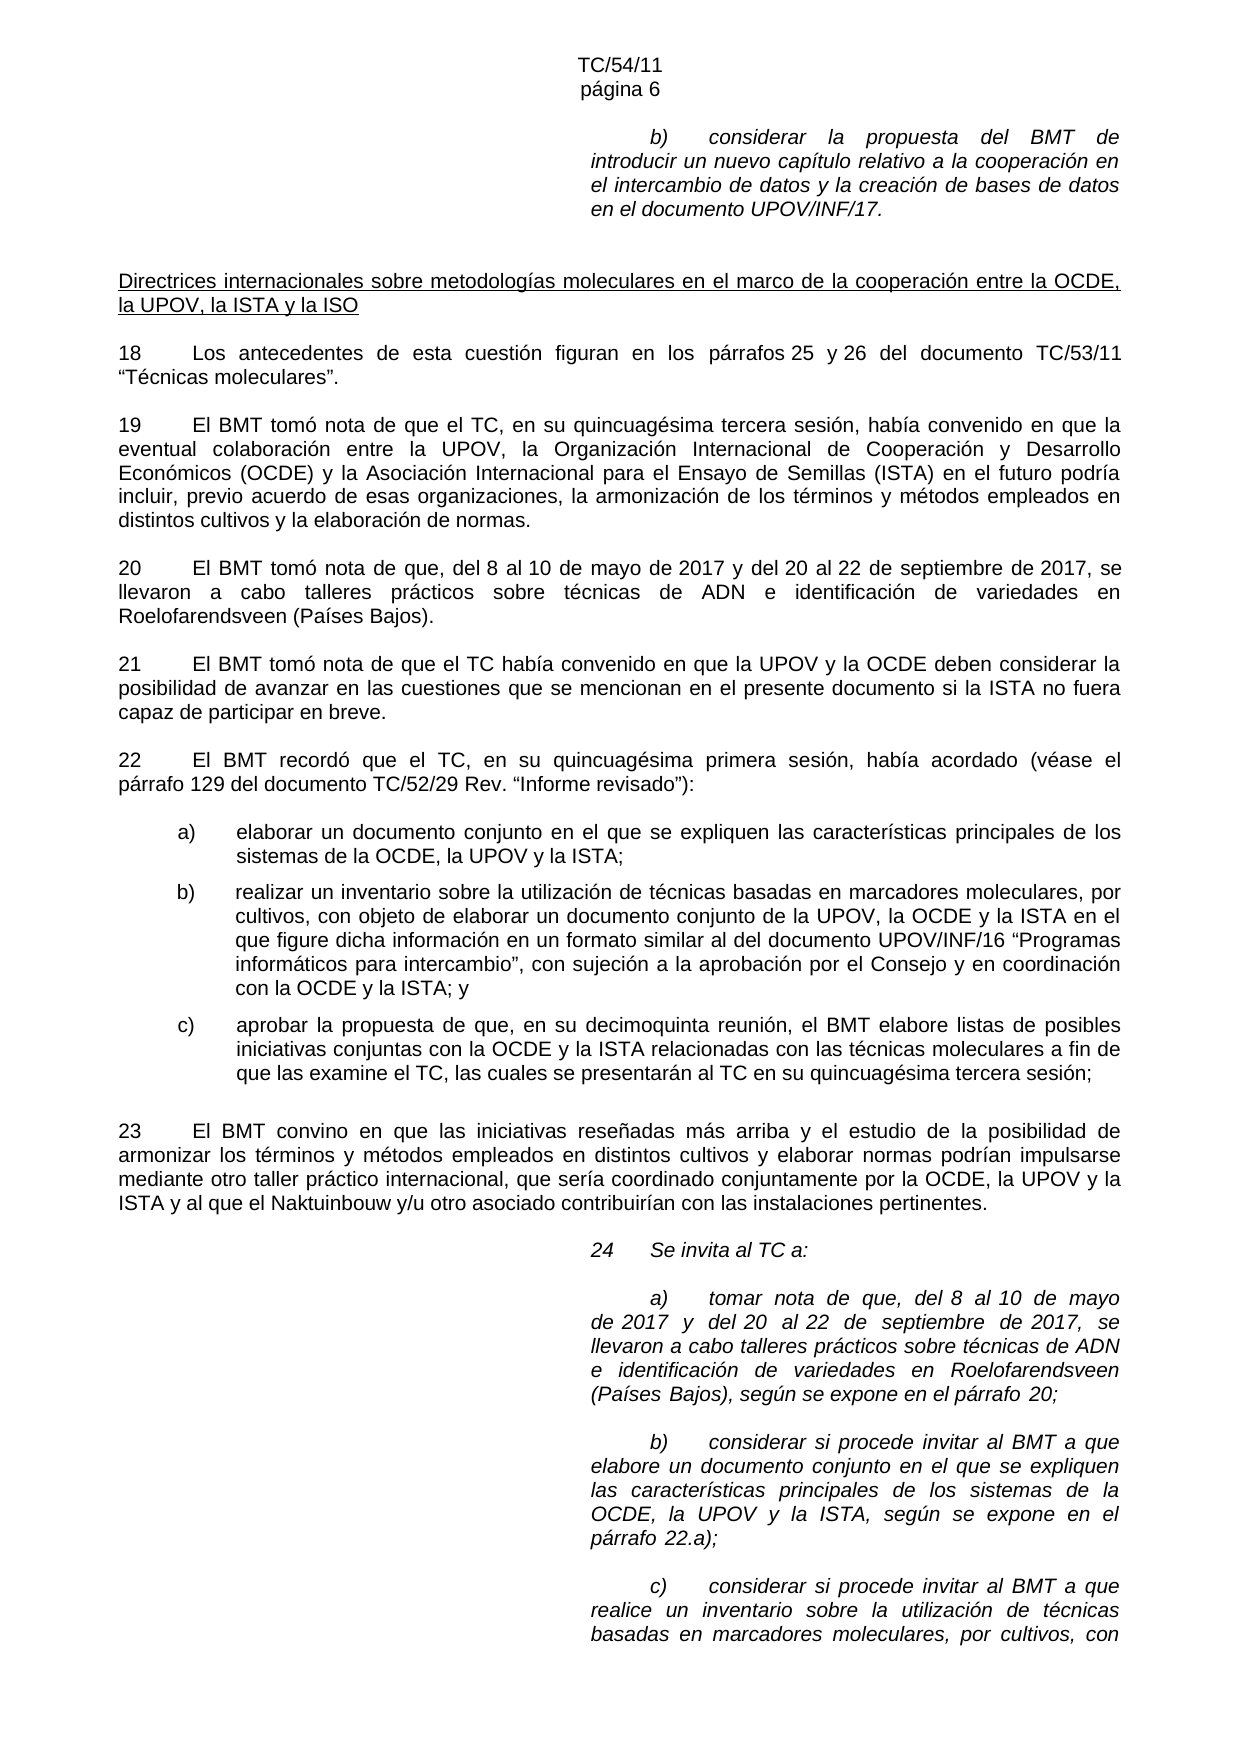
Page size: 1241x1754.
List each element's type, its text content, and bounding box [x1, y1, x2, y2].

text El BMT tomó nota de que, del 8 al 10 de mayo de 2017 y del 20 al 22 de septiembre de 2017, se llevaron a cabo talleres prácticos sobre técnicas de ADN e identificación de variedades en Roelofarendsveen (Países Bajos). [118, 556, 1122, 628]
text b) considerar la propuesta del BMT de introducir un nuevo capítulo relativo a la cooperación en el intercambio de datos y la creación de bases de datos en el documento UPOV/INF/17. [591, 125, 1122, 221]
text c) aprobar la propuesta de que, en su decimoquinta reunión, el BMT elabore listas de posibles iniciativas conjuntas con la OCDE y la ISTA relacionadas con las técnicas moleculares a fin de que las examine el TC, las cuales se presentarán al TC en su quincuagésima tercera sesión; [177, 1012, 1122, 1084]
text Se invita al TC a: [591, 1238, 1122, 1262]
text b) realizar un inventario sobre la utilización de técnicas basadas en marcadores moleculares, por cultivos, con objeto de elaborar un documento conjunto de la UPOV, la OCDE y la ISTA en el que figure dicha información en un formato similar al del documento UPOV/INF/16 “Programas informáticos para intercambio”, con sujeción a la aprobación por el Consejo y en coordinación con la OCDE y la ISTA; y [177, 880, 1122, 1000]
text El BMT convino en que las iniciativas reseñadas más arriba y el estudio de la posibilidad de armonizar los términos y métodos empleados en distintos cultivos y elaborar normas podrían impulsarse mediante otro taller práctico internacional, que sería coordinado conjuntamente por la OCDE, la UPOV y la ISTA y al que el Naktuinbouw y/u otro asociado contribuirían con las instalaciones pertinentes. [118, 1118, 1122, 1214]
text El BMT tomó nota de que el TC había convenido en que la UPOV y la OCDE deben considerar la posibilidad de avanzar en las cuestiones que se mencionan en el presente documento si la ISTA no fuera capaz de participar en breve. [118, 652, 1122, 724]
text a) elaborar un documento conjunto en el que se expliquen las características principales de los sistemas de la OCDE, la UPOV y la ISTA; [177, 820, 1122, 868]
text El BMT recordó que el TC, en su quincuagésima primera sesión, había acordado (véase el párrafo 129 del documento TC/52/29 Rev. “Informe revisado”): [118, 748, 1122, 796]
subtitle Directrices internacionales sobre metodologías moleculares en el marco de la cooperación entre la OCDE, la UPOV, la ISTA y la ISO [118, 269, 1122, 317]
text b) considerar si procede invitar al BMT a que elabore un documento conjunto en el que se expliquen las características principales de los sistemas de la OCDE, la UPOV y la ISTA, según se expone en el párrafo 22.a); [591, 1430, 1122, 1550]
text Los antecedentes de esta cuestión figuran en los párrafos 25 y 26 del documento TC/53/11 “Técnicas moleculares”. [118, 341, 1122, 388]
text El BMT tomó nota de que el TC, en su quincuagésima tercera sesión, había convenido en que la eventual colaboración entre la UPOV, la Organización Internacional de Cooperación y Desarrollo Económicos (OCDE) y la Asociación Internacional para el Ensayo de Semillas (ISTA) en el futuro podría incluir, previo acuerdo de esas organizaciones, la armonización de los términos y métodos empleados en distintos cultivos y la elaboración de normas. [118, 412, 1122, 532]
text a) tomar nota de que, del 8 al 10 de mayo de 2017 y del 20 al 22 de septiembre de 2017, se llevaron a cabo talleres prácticos sobre técnicas de ADN e identificación de variedades en Roelofarendsveen (Países Bajos), según se expone en el párrafo 20; [591, 1286, 1122, 1406]
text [591, 1574, 1122, 1646]
